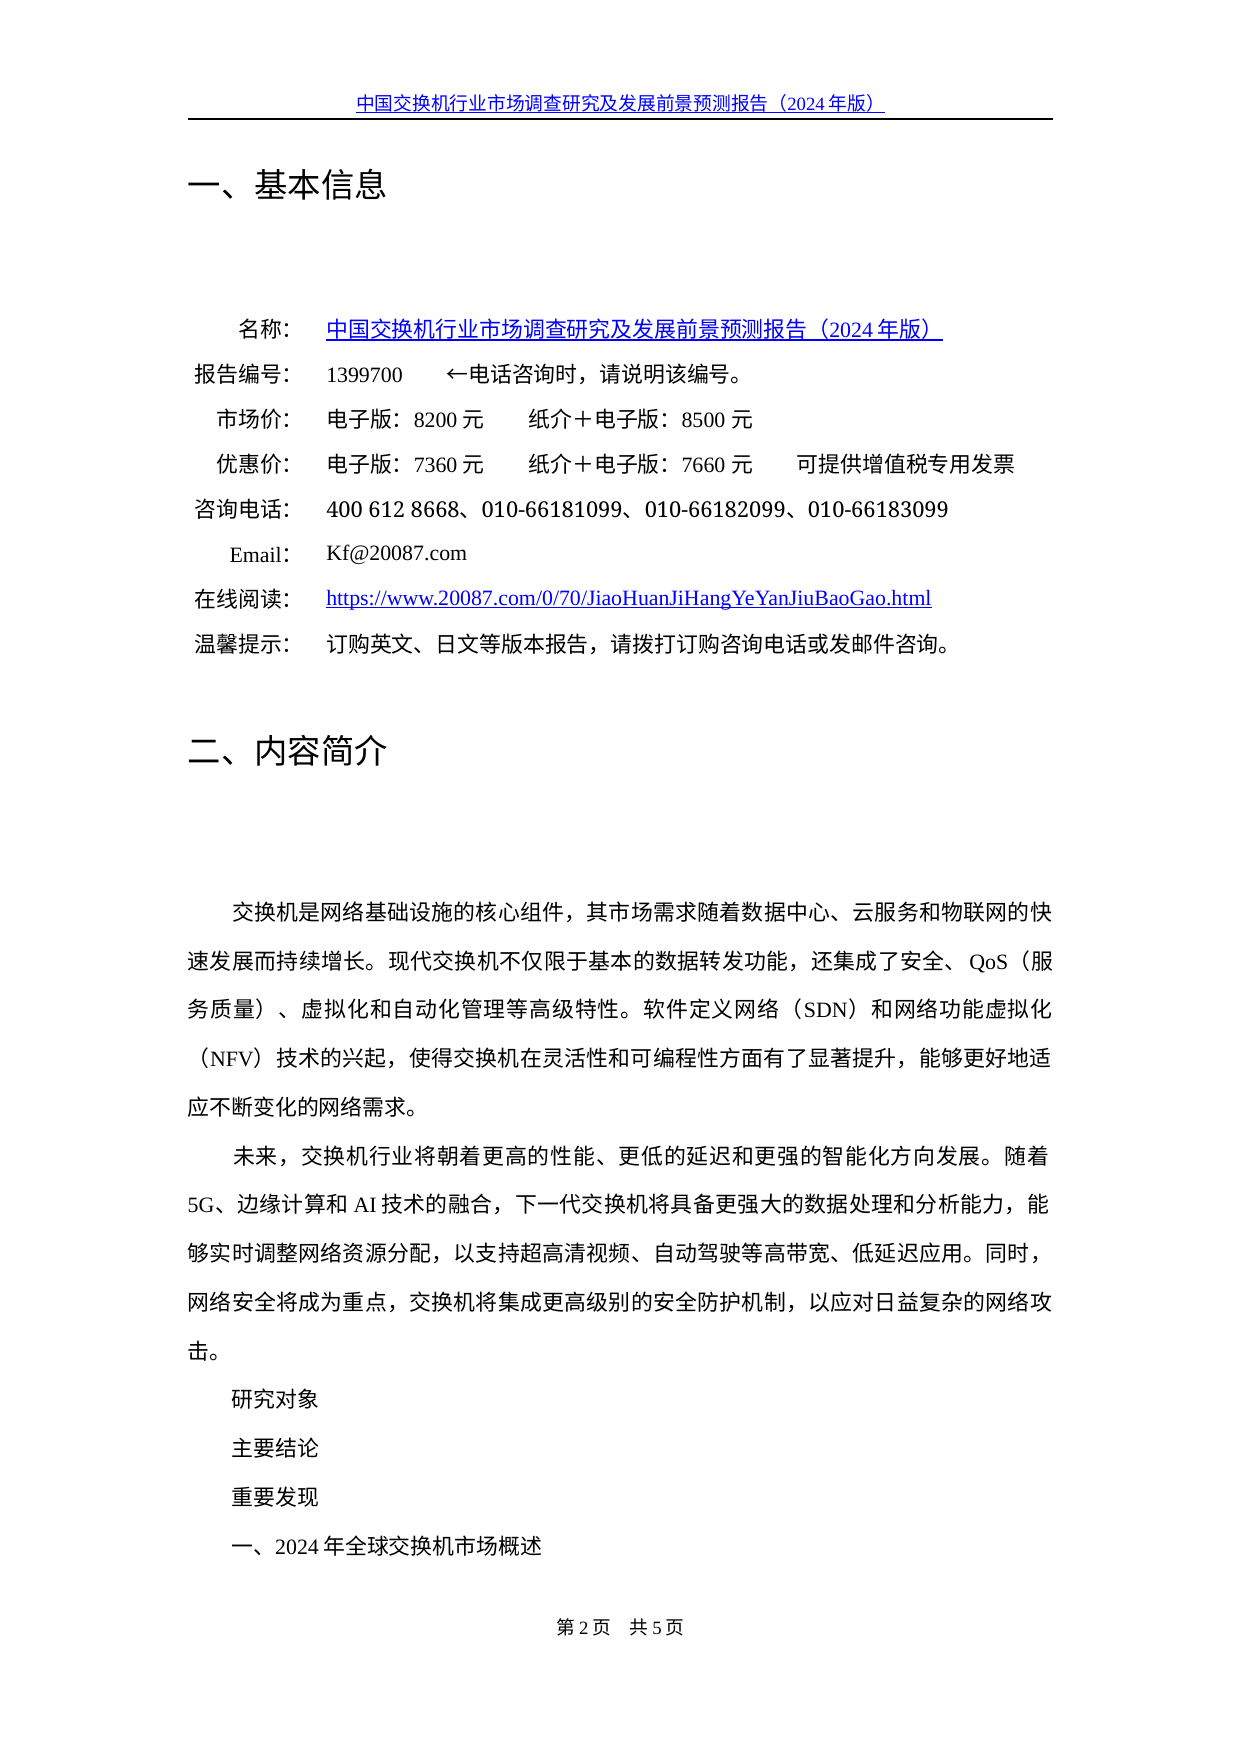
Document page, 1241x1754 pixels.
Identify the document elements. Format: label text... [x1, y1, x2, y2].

table_cell 400 612 8668、010-66181099、010-66182099、010-66183099 [315, 492, 1073, 537]
title 二、内容简介 [187, 717, 1053, 782]
table_header 中国交换机行业市场调查研究及发展前景预测报告（2024年版） [315, 312, 1073, 357]
table_header 名称： [167, 312, 315, 357]
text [187, 894, 1053, 1561]
table_cell 电子版：8200 元 纸介＋电子版：8500 元 [315, 402, 1073, 447]
table_cell Kf@20087.com [315, 537, 1073, 582]
table_cell [315, 582, 1073, 627]
table_cell 优惠价： [167, 447, 315, 492]
table_cell Email： [167, 537, 315, 582]
table_cell 咨询电话： [167, 492, 315, 537]
table_cell 电子版：7360 元 纸介＋电子版：7660 元 可提供增值税专用发票 [315, 447, 1073, 492]
table_cell 温馨提示： [167, 627, 315, 672]
table_cell 报告编号： [167, 357, 315, 402]
title 一、基本信息 [187, 150, 1053, 215]
table_cell 市场价： [167, 402, 315, 447]
table_cell 1399700 ←电话咨询时，请说明该编号。 [315, 357, 1073, 402]
table_cell 订购英文、日文等版本报告，请拨打订购咨询电话或发邮件咨询。 [315, 627, 1073, 672]
table_cell 在线阅读： [167, 582, 315, 627]
